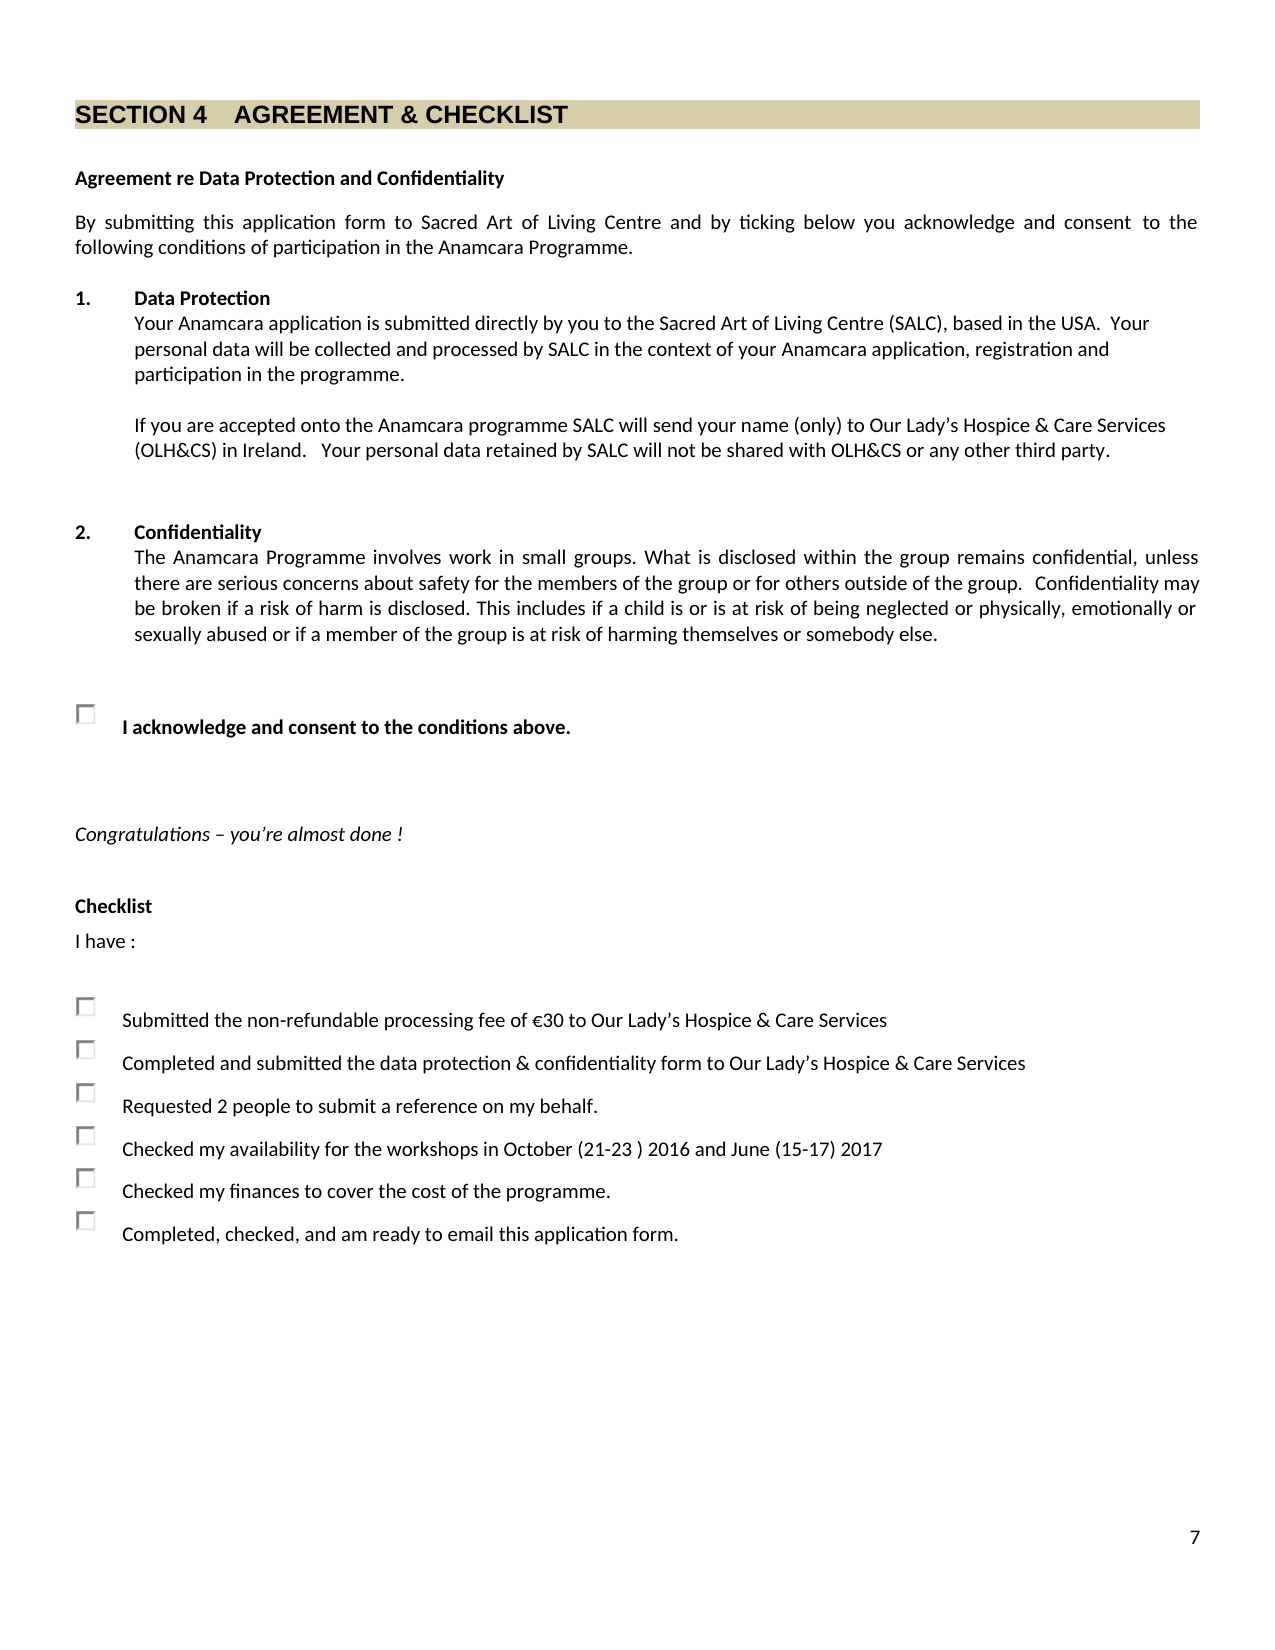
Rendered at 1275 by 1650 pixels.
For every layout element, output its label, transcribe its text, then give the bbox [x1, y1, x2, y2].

list Data Protection [75, 285, 1200, 311]
list Confidentiality [75, 519, 1200, 544]
text Checked my finances to cover the cost of the programme. [75, 1161, 1200, 1204]
text I acknowledge and consent to the conditions above. [75, 697, 1200, 740]
text Checked my availability for the workshops in October (21-23 ) 2016 and June (15-17) 2017 [75, 1118, 1200, 1161]
text Your Anamcara application is submitted directly by you to the Sacred Art of Living Centre (SALC), based in the USA. Your personal data will be collected and processed by SALC in the context of your Anamcara application, registration and participation in the programme. [134, 311, 1200, 387]
text If you are accepted onto the Anamcara programme SALC will send your name (only) to Our Lady’s Hospice & Care Services (OLH&CS) in Ireland. Your personal data retained by SALC will not be shared with OLH&CS or any other third party. [134, 412, 1200, 463]
text Completed and submitted the data protection & confidentiality form to Our Lady’s Hospice & Care Services [75, 1033, 1200, 1076]
text I have : [75, 918, 1200, 954]
text By submitting this application form to Sacred Art of Living Centre and by ticking below you acknowledge and consent to the following conditions of participation in the Anamcara Programme. [75, 209, 1197, 260]
text Agreement re Data Protection and Confidentiality [75, 165, 1200, 190]
text Completed, checked, and am ready to email this application form. [75, 1204, 1200, 1247]
text Checklist [75, 883, 1200, 918]
text Congratulations – you’re almost done ! [75, 811, 1200, 847]
text SECTION 4 AGREEMENT & CHECKLIST [75, 100, 1200, 129]
text Submitted the non-refundable processing fee of €30 to Our Lady’s Hospice & Care Services [75, 990, 1200, 1033]
text The Anamcara Programme involves work in small groups. What is disclosed within the group remains confidential, unless there are serious concerns about safety for the members of the group or for others outside of the group. Confidentiality may be broken if a risk of harm is disclosed. This includes if a child is or is at risk of being neglected or physically, emotionally or sexually abused or if a member of the group is at risk of harming themselves or somebody else. [134, 544, 1200, 646]
text Requested 2 people to submit a reference on my behalf. [75, 1076, 1200, 1118]
